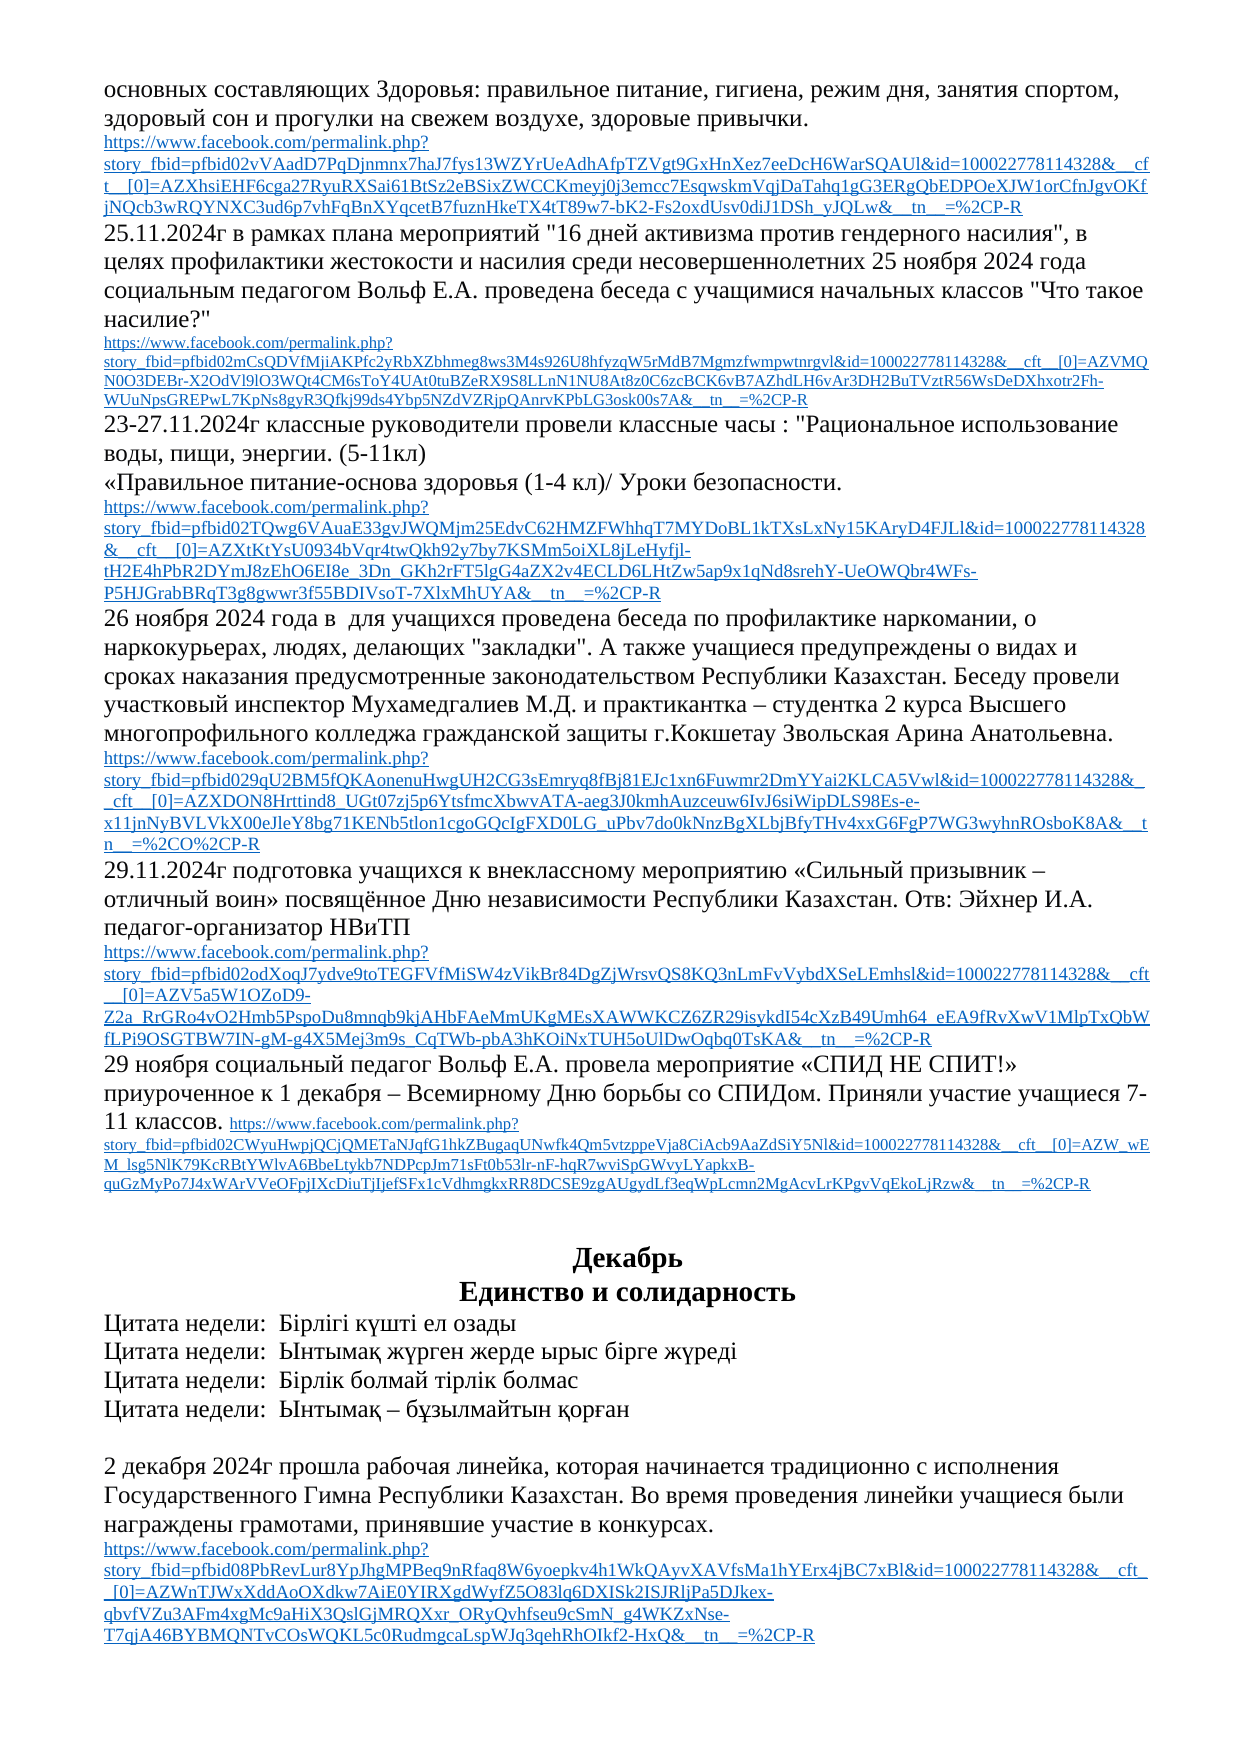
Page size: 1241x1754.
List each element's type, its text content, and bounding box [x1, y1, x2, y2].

text https://www.facebook.com/permalink.php?story_fbid=pfbid02odXoqJ7ydve9toTEGFVfMiSW4zVikBr84DgZjWrsvQS8KQ3nLmFvVybdXSeLEmhsl&id=100022778114328&__cft__[0]=AZV5a5W1OZoD9-Z2a_RrGRo4vO2Hmb5PspoDu8mnqb9kjAHbFAeMmUKgMEsXAWWKCZ6ZR29isykdI54cXzB49Umh64_eEA9fRvXwV1MlpTxQbWfLPi9OSGTBW7IN-gM-g4X5Mej3m9s_CqTWb-pbA3hKOiNxTUH5oUlDwOqbq0TsKA&__tn__=%2CP-R [103, 941, 1152, 1049]
text Цитата недели: Ынтымақ – бұзылмайтын қорған [103, 1394, 1152, 1423]
text 2 декабря 2024г прошла рабочая линейка, которая начинается традиционно с исполнения Государственного Гимна Республики Казахстан. Во время проведения линейки учащиеся были награждены грамотами, принявшие участие в конкурсах. [714, 1451, 1152, 1538]
text Цитата недели: Бірлік болмай тірлік болмас [103, 1365, 1152, 1394]
text 25.11.2024г в рамках плана мероприятий "16 дней активизма против гендерного насилия", в целях профилактики жестокости и насилия среди несовершеннолетних 25 ноября 2024 года социальным педагогом Вольф Е.А. проведена беседа с учащимися начальных классов "Что такое насилие?" [211, 218, 1152, 333]
text «Правильное питание-основа здоровья (1-4 кл)/ Уроки безопасности. [103, 467, 1152, 496]
text Цитата недели: Бірлігі күшті ел озады [103, 1308, 1152, 1336]
text 29 ноября социальный педагог Вольф Е.А. провела мероприятие «СПИД НЕ СПИТ!» приуроченное к 1 декабря – Всемирному Дню борьбы со СПИДом. Приняли участие учащиеся 7-11 классов. https://www.facebook.com/permalink.php?story_fbid=pfbid02CWyuHwpjQCjQMETaNJqfG1hkZBugaqUNwfk4Qm5vtzppeVja8CiAcb9AaZdSiY5Nl&id=100022778114328&__cft__[0]=AZW_wEM_lsg5NlK79KcRBtYWlvA6BbeLtykb7NDPcpJm71sFt0b53lr-nF-hqR7wviSpGWvyLYapkxB-quGzMyPo7J4xWArVVeOFpjIXcDiuTjIjefSFx1cVdhmgkxRR8DCSE9zgAUgydLf3eqWpLcmn2MgAcvLrKPgvVqEkoLjRzw&__tn__=%2CP-R [223, 1049, 1152, 1193]
text https://www.facebook.com/permalink.php?story_fbid=pfbid08PbRevLur8YpJhgMPBeq9nRfaq8W6yoepkv4h1WkQAyvXAVfsMa1hYErx4jBC7xBl&id=100022778114328&__cft__[0]=AZWnTJWxXddAoOXdkw7AiE0YIRXgdWyfZ5O83lq6DXISk2ISJRljPa5DJkex-qbvfVZu3AFm4xgMc9aHiX3QslGjMRQXxr_ORyQvhfseu9cSmN_g4WKZxNse-T7qjA46BYBMQNTvCOsWQKL5c0RudmgcaLspWJq3qehRhOIkf2-HxQ&__tn__=%2CP-R [103, 1538, 1152, 1646]
text Единство и солидарность [103, 1274, 1152, 1308]
text 29.11.2024г подготовка учащихся к внеклассному мероприятию «Сильный призывник – отличный воин» посвящённое Дню независимости Республики Казахстан. Отв: Эйхнер И.А. педагог-организатор НВиТП [103, 855, 1152, 941]
text 26 ноября 2024 года в для учащихся проведена беседа по профилактике наркомании, о наркокурьерах, людях, делающих "закладки". А также учащиеся предупреждены о видах и сроках наказания предусмотренные законодательством Республики Казахстан. Беседу провели участковый инспектор Мухамедгалиев М.Д. и практикантка – студентка 2 курса Высшего многопрофильного колледжа гражданской защиты г.Кокшетау Звольская Арина Анатольевна. https://www.facebook.com/permalink.php?story_fbid=pfbid029qU2BM5fQKAonenuHwgUH2CG3sEmryq8fBj81EJc1xn6Fuwmr2DmYYai2KLCA5Vwl&id=100022778114328&__cft__[0]=AZXDON8Hrttind8_UGt07zj5p6YtsfmcXbwvATA-aeg3J0kmhAuzceuw6IvJ6siWipDLS98Es-e-x11jnNyBVLVkX00eJleY8bg71KENb5tlon1cgoGQcIgFXD0LG_uPbv7do0kNnzBgXLbjBfyTHv4xxG6FgP7WG3wyhnROsboK8A&__tn__=%2CO%2CP-R [103, 603, 1152, 855]
text https://www.facebook.com/permalink.php?story_fbid=pfbid02mCsQDVfMjiAKPfc2yRbXZbhmeg8ws3M4s926U8hfyzqW5rMdB7Mgmzfwmpwtnrgvl&id=100022778114328&__cft__[0]=AZVMQN0O3DEBr-X2OdVl9lO3WQt4CM6sToY4UAt0tuBZeRX9S8LLnN1NU8At8z0C6zcBCK6vB7AZhdLH6vAr3DH2BuTVztR56WsDeDXhxotr2Fh-WUuNpsGREPwL7KpNs8gyR3Qfkj99ds4Ybp5NZdVZRjpQAnrvKPbLG3osk00s7A&__tn__=%2CP-R [103, 333, 1152, 409]
text Декабрь [103, 1241, 1152, 1274]
text https://www.facebook.com/permalink.php?story_fbid=pfbid02TQwg6VAuaE33gvJWQMjm25EdvC62HMZFWhhqT7MYDoBL1kTXsLxNy15KAryD4FJLl&id=100022778114328&__cft__[0]=AZXtKtYsU0934bVqr4twQkh92y7by7KSMm5oiXL8jLeHyfjl-tH2E4hPbR2DYmJ8zEhO6EI8e_3Dn_GKh2rFT5lgG4aZX2v4ECLD6LHtZw5ap9x1qNd8srehY-UeOWQbr4WFs-P5HJGrabBRqT3g8gwwr3f55BDIVsoT-7XlxMhUYA&__tn__=%2CP-R [103, 496, 1152, 603]
text https://www.facebook.com/permalink.php?story_fbid=pfbid02vVAadD7PqDjnmnx7haJ7fys13WZYrUeAdhAfpTZVgt9GxHnXez7eeDcH6WarSQAUl&id=100022778114328&__cft__[0]=AZXhsiEHF6cga27RyuRXSai61BtSz2eBSixZWCCKmeyj0j3emcc7EsqwskmVqjDaTahq1gG3ERgQbEDPOeXJW1orCfnJgvOKfjNQcb3wRQYNXC3ud6p7vhFqBnXYqcetB7fuznHkeTX4tT89w7-bK2-Fs2oxdUsv0diJ1DSh_yJQLw&__tn__=%2CP-R [103, 131, 1152, 218]
text Цитата недели: Ынтымақ жүрген жерде ырыс бірге жүреді [103, 1336, 1152, 1365]
text 23-27.11.2024г классные руководители провели классные часы : "Рациональное использование воды, пищи, энергии. (5-11кл) [103, 409, 1152, 467]
